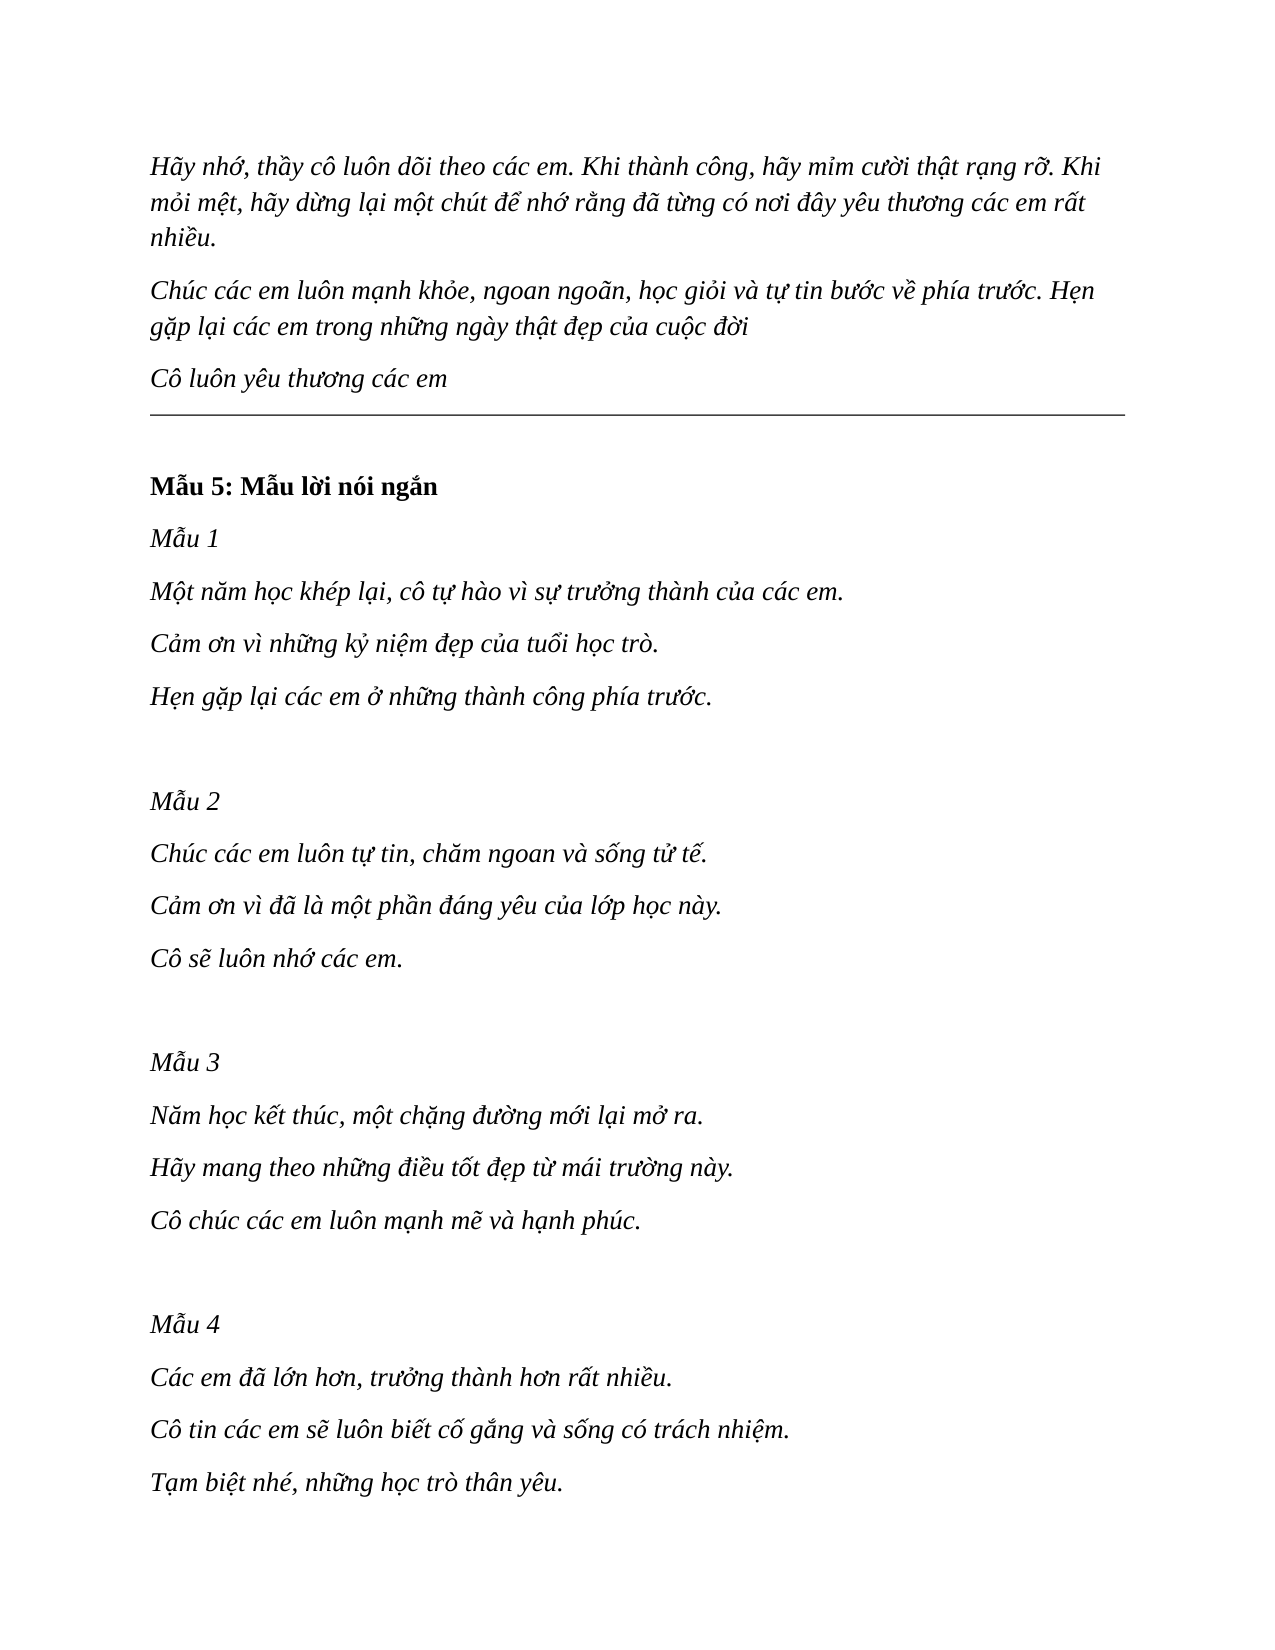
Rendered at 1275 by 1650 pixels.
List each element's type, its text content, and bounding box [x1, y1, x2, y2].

text Mẫu 1 [150, 523, 1125, 554]
text Hãy nhớ, thầy cô luôn dõi theo các em. Khi thành công, hãy mỉm cười thật rạng rỡ. Khi mỏi mệt, hãy dừng lại một chút để nhớ rằng đã từng có nơi đây yêu thương các em rất nhiều. [150, 150, 1125, 253]
text Hãy mang theo những điều tốt đẹp từ mái trường này. [150, 1151, 1125, 1182]
text Một năm học khép lại, cô tự hào vì sự trưởng thành của các em. [150, 575, 1125, 606]
text Chúc các em luôn tự tin, chăm ngoan và sống tử tế. [150, 837, 1125, 868]
text Cảm ơn vì những kỷ niệm đẹp của tuổi học trò. [150, 627, 1125, 658]
text Mẫu 4 [150, 1308, 1125, 1340]
text Mẫu 3 [150, 1047, 1125, 1078]
text Cảm ơn vì đã là một phần đáng yêu của lớp học này. [150, 889, 1125, 921]
text Các em đã lớn hơn, trưởng thành hơn rất nhiều. [150, 1361, 1125, 1392]
text Tạm biệt nhé, những học trò thân yêu. [150, 1466, 1125, 1497]
text Cô tin các em sẽ luôn biết cố gắng và sống có trách nhiệm. [150, 1413, 1125, 1444]
text Mẫu 5: Mẫu lời nói ngắn [150, 470, 1125, 501]
text Cô sẽ luôn nhớ các em. [150, 942, 1125, 973]
text Cô luôn yêu thương các em [150, 362, 1125, 393]
text Hẹn gặp lại các em ở những thành công phía trước. [150, 680, 1125, 711]
text Mẫu 2 [150, 784, 1125, 816]
text Năm học kết thúc, một chặng đường mới lại mở ra. [150, 1099, 1125, 1130]
text Chúc các em luôn mạnh khỏe, ngoan ngoãn, học giỏi và tự tin bước về phía trước. Hẹn gặp lại các em trong những ngày thật đẹp của cuộc đời [150, 274, 1125, 341]
text Cô chúc các em luôn mạnh mẽ và hạnh phúc. [150, 1204, 1125, 1235]
